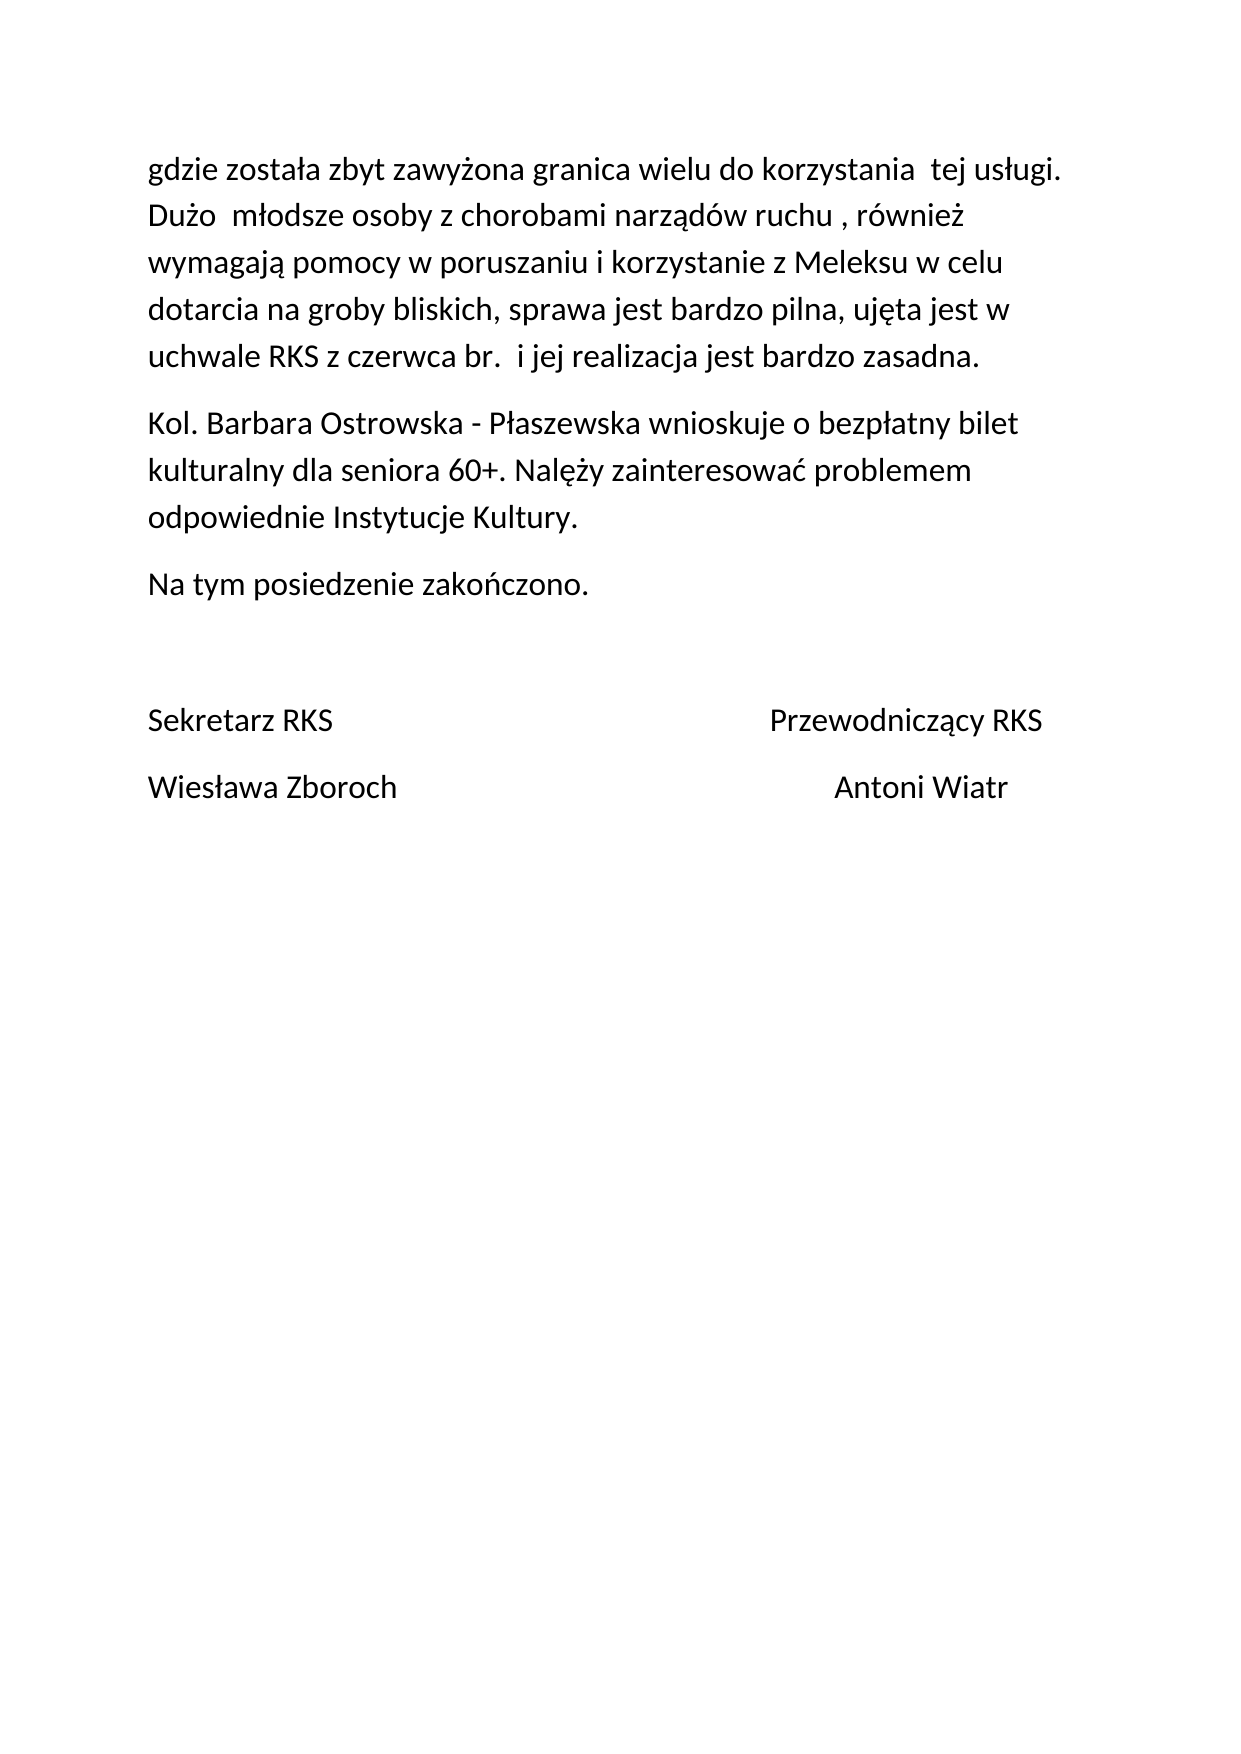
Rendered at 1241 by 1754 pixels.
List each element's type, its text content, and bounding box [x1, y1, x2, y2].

text Wiesława Zboroch Antoni Wiatr [148, 766, 1093, 807]
text Sekretarz RKS Przewodniczący RKS [148, 699, 1093, 739]
text Kol. Barbara Ostrowska - Płaszewska wnioskuje o bezpłatny bilet kulturalny dla seniora 60+. Nalęży zainteresować problemem odpowiednie Instytucje Kultury. [148, 402, 1093, 537]
text Na tym posiedzenie zakończono. [148, 563, 1093, 604]
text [148, 148, 1093, 375]
